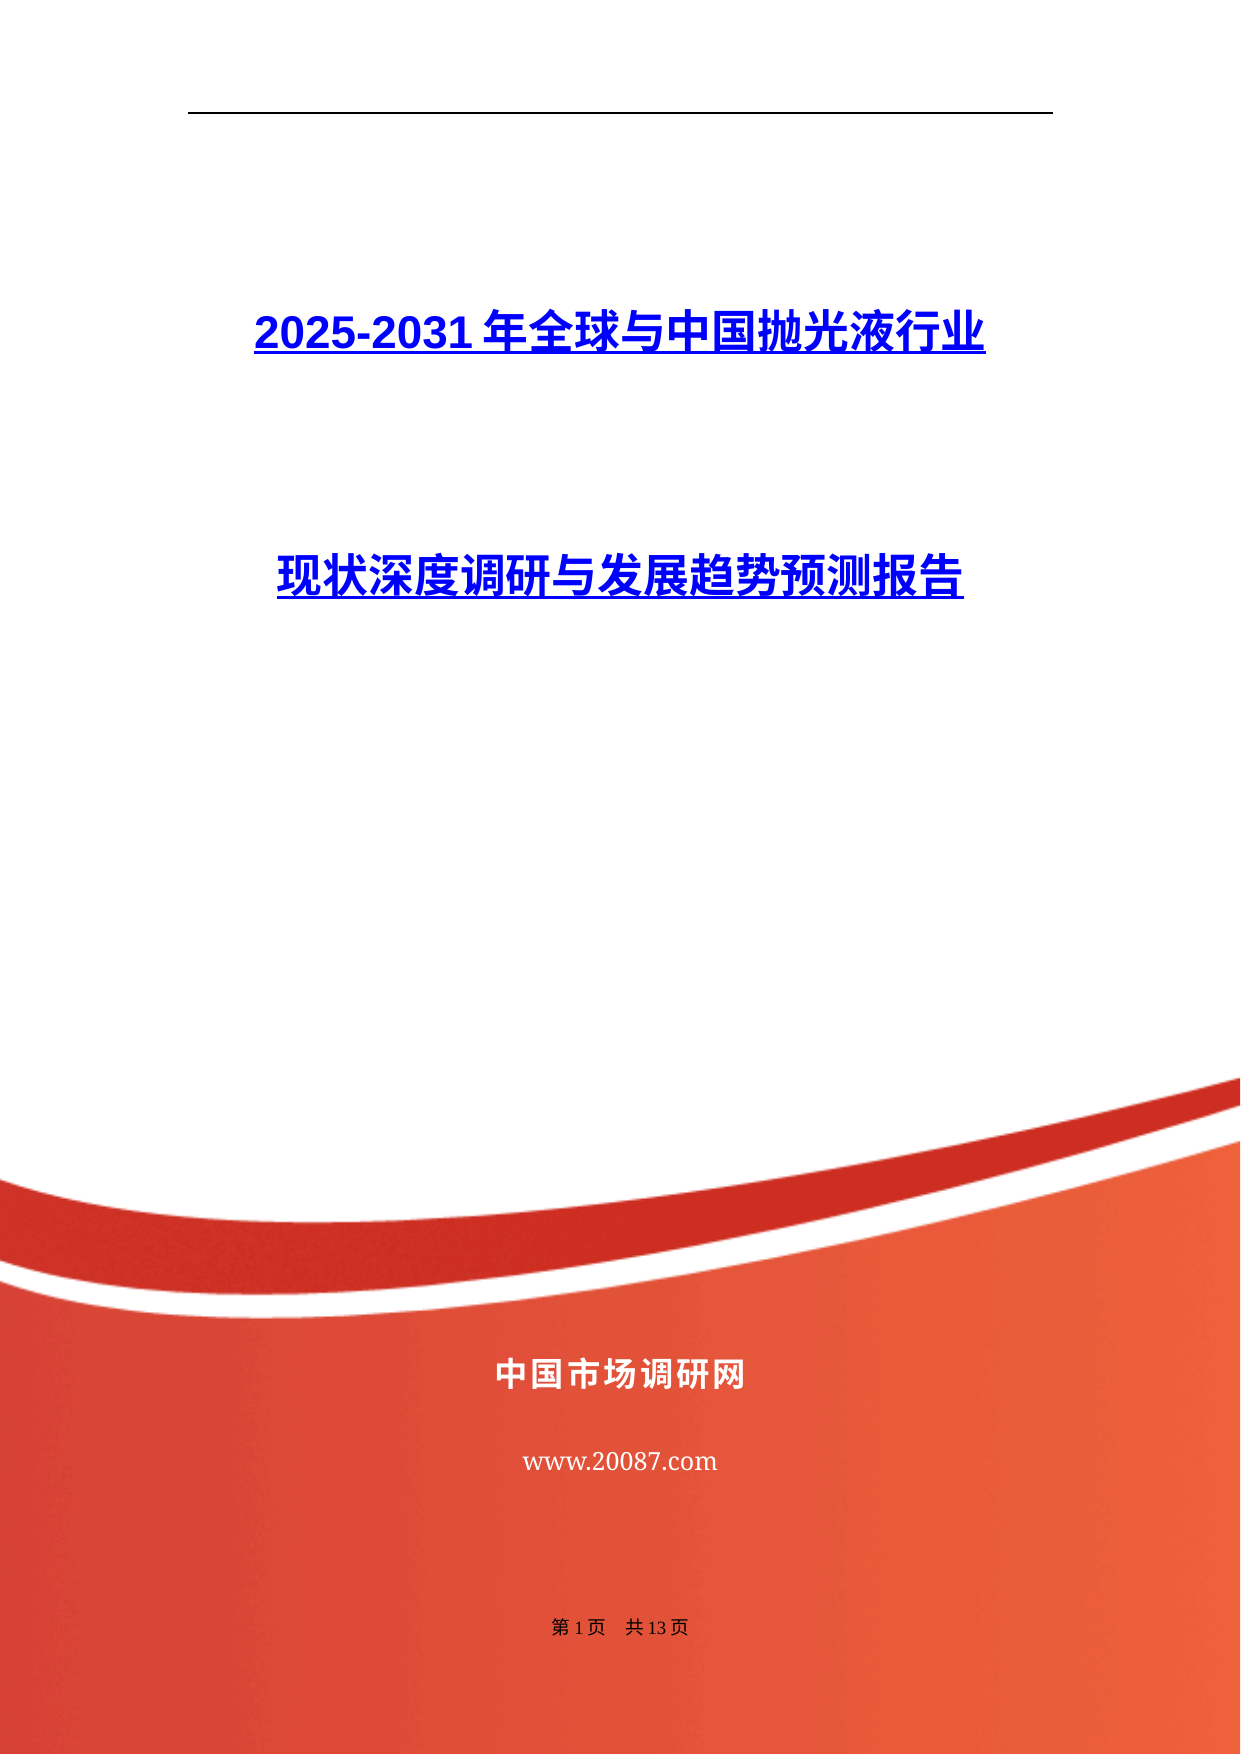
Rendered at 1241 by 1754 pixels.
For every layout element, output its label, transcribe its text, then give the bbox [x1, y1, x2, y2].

text www.20087.com [187, 1428, 1053, 1493]
subtitle 中国市场调研网 [187, 1339, 1053, 1404]
picture [0, 1006, 1241, 1754]
table_header 2025-2031年全球与中国抛光液行业现状深度调研与发展趋势预测报告 [188, 207, 1053, 773]
